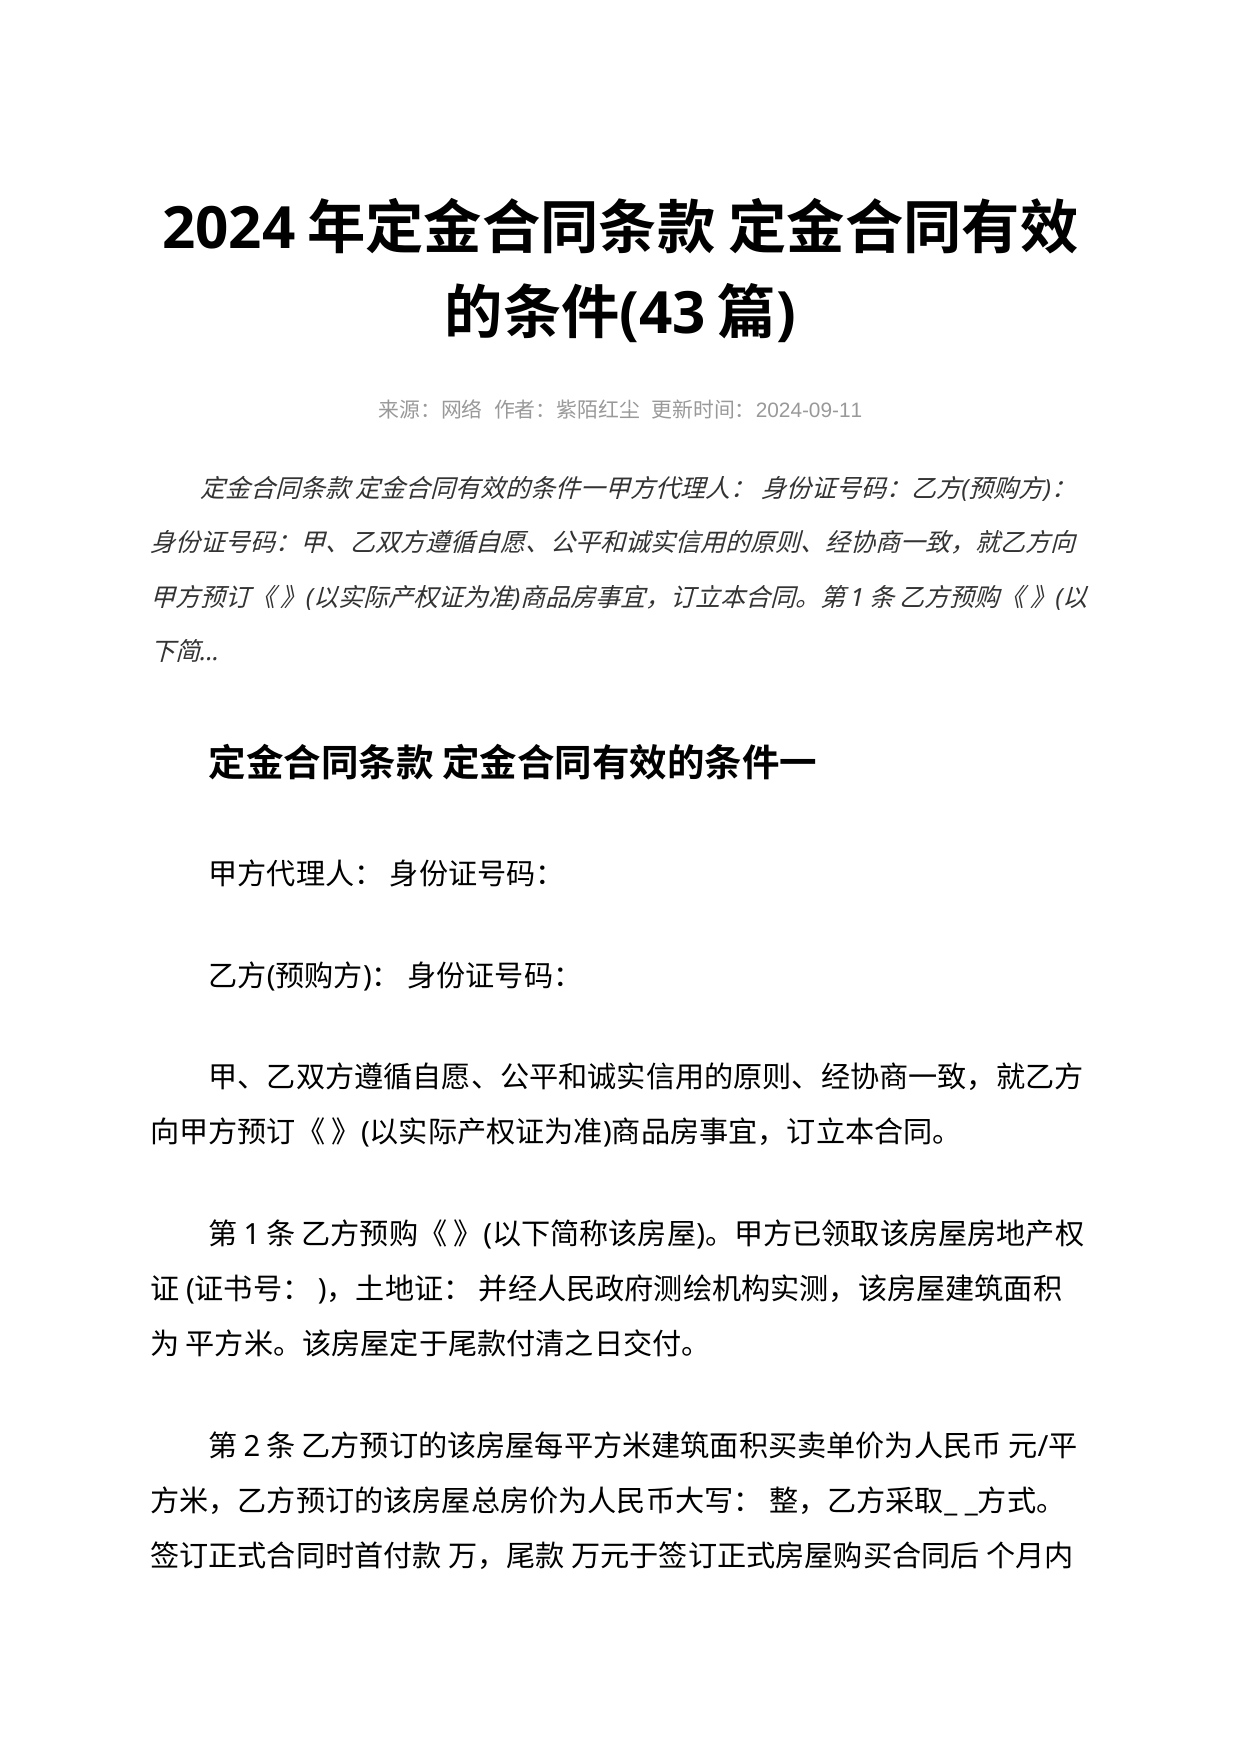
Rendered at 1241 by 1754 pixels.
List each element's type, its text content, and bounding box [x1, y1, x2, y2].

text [150, 1423, 1090, 1575]
subtitle 2024年定金合同条款 定金合同有效的条件(43篇) [150, 181, 1090, 351]
text 甲方代理人： 身份证号码： [150, 850, 1090, 893]
text 定金合同条款 定金合同有效的条件一甲方代理人： 身份证号码：乙方(预购方)： 身份证号码：甲、乙双方遵循自愿、公平和诚实信用的原则、经协商一致，就乙方向甲方预订《 》(以实际产权证为准)商品房事宜，订立本合同。第1条 乙方预购《 》(以下简... [150, 468, 1090, 668]
text 定金合同条款 定金合同有效的条件一 [150, 733, 1090, 787]
text 第1条 乙方预购《 》(以下简称该房屋)。甲方已领取该房屋房地产权证 (证书号： )，土地证： 并经人民政府测绘机构实测，该房屋建筑面积为 平方米。该房屋定于尾款付清之日交付。 [150, 1211, 1090, 1363]
text 甲、乙双方遵循自愿、公平和诚实信用的原则、经协商一致，就乙方向甲方预订《 》(以实际产权证为准)商品房事宜，订立本合同。 [150, 1054, 1090, 1151]
text 来源：网络 作者：紫陌红尘 更新时间：2024-09-11 [150, 398, 1090, 422]
text 乙方(预购方)： 身份证号码： [150, 952, 1090, 994]
